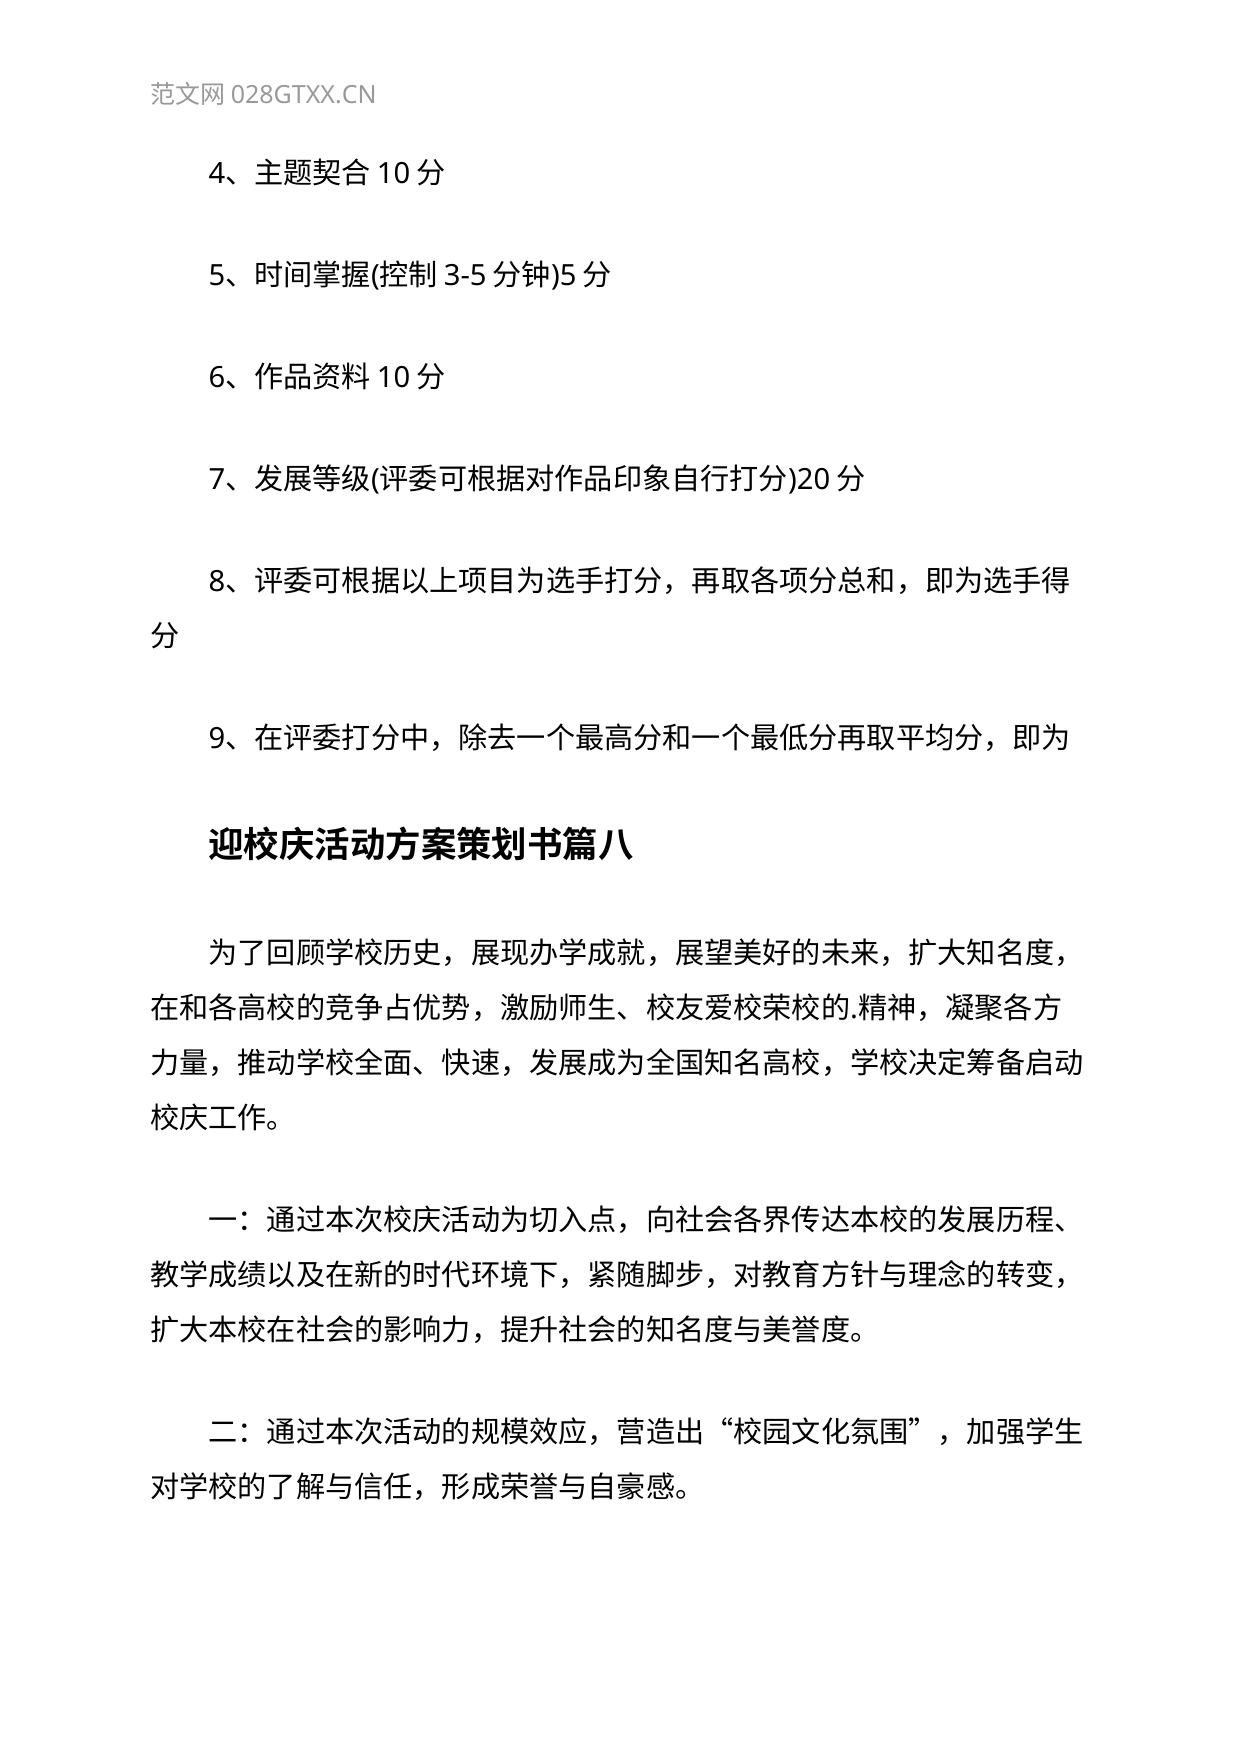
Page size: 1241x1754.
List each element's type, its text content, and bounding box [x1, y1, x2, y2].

text 6、作品资料10分 [150, 354, 1090, 396]
text 为了回顾学校历史，展现办学成就，展望美好的未来，扩大知名度，在和各高校的竞争占优势，激励师生、校友爱校荣校的.精神，凝聚各方力量，推动学校全面、快速，发展成为全国知名高校，学校决定筹备启动校庆工作。 [150, 930, 1090, 1137]
text 一：通过本次校庆活动为切入点，向社会各界传达本校的发展历程、教学成绩以及在新的时代环境下，紧随脚步，对教育方针与理念的转变，扩大本校在社会的影响力，提升社会的知名度与美誉度。 [150, 1197, 1090, 1349]
text 5、时间掌握(控制3-5分钟)5分 [150, 252, 1090, 294]
text 4、主题契合10分 [150, 150, 1090, 192]
text 9、在评委打分中，除去一个最高分和一个最低分再取平均分，即为 [150, 715, 1090, 757]
text 迎校庆活动方案策划书篇八 [150, 817, 1090, 868]
text 7、发展等级(评委可根据对作品印象自行打分)20分 [150, 456, 1090, 498]
text 8、评委可根据以上项目为选手打分，再取各项分总和，即为选手得分 [150, 558, 1090, 655]
text 二：通过本次活动的规模效应，营造出“校园文化氛围”，加强学生对学校的了解与信任，形成荣誉与自豪感。 [150, 1408, 1090, 1505]
